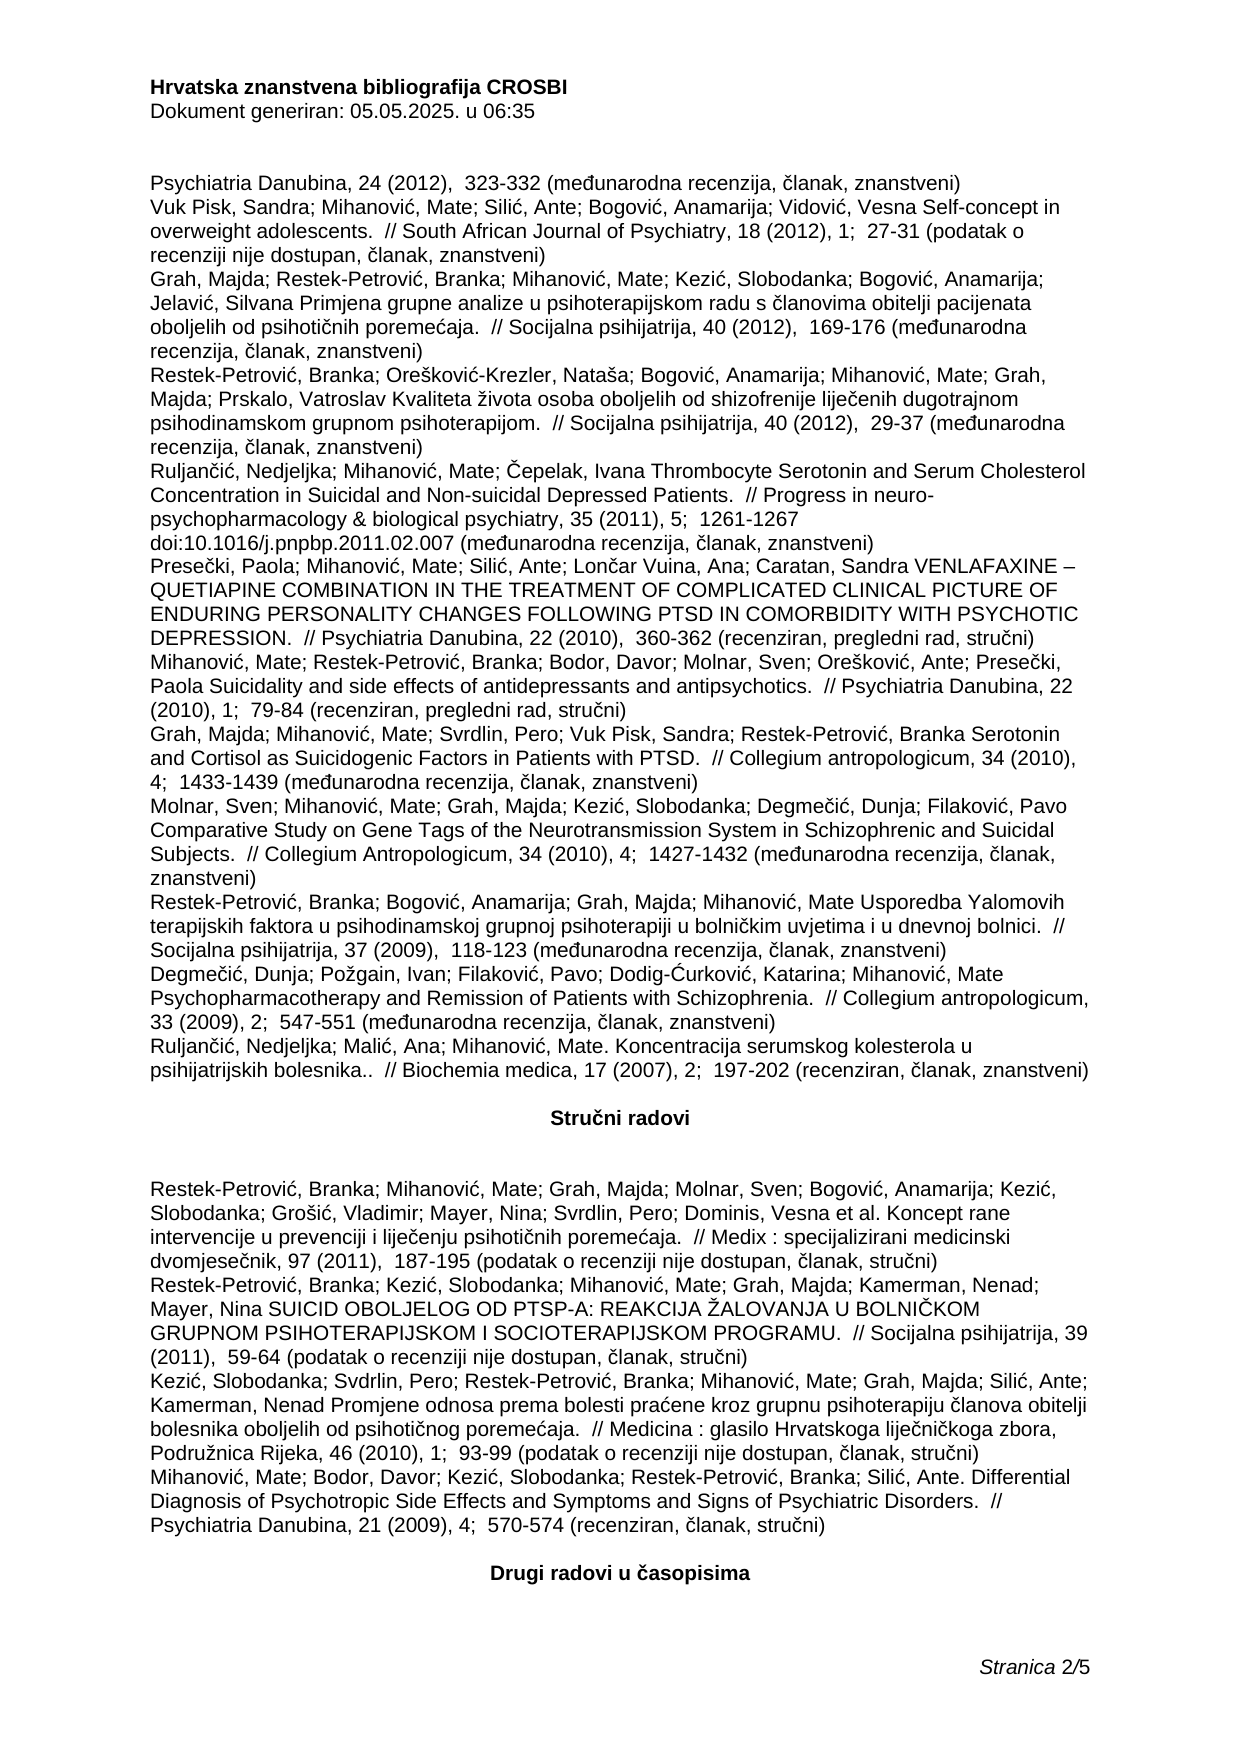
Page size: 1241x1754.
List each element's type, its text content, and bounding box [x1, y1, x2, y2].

subtitle Drugi radovi u časopisima [150, 1561, 1090, 1584]
text Restek-Petrović, Branka; Mihanović, Mate; Grah, Majda; Molnar, Sven; Bogović, Anamarija; Kezić, Slobodanka; Grošić, Vladimir; Mayer, Nina; Svrdlin, Pero; Dominis, Vesna et al. [150, 1177, 1090, 1273]
text Ruljančić, Nedjeljka; Mihanović, Mate; Čepelak, Ivana [150, 458, 1090, 554]
text Restek-Petrović, Branka; Bogović, Anamarija; Grah, Majda; Mihanović, Mate [150, 890, 1090, 962]
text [150, 171, 1090, 195]
text Grah, Majda; Mihanović, Mate; Svrdlin, Pero; Vuk Pisk, Sandra; Restek-Petrović, Branka [150, 722, 1090, 794]
subtitle Stručni radovi [150, 1105, 1090, 1129]
text Vuk Pisk, Sandra; Mihanović, Mate; Silić, Ante; Bogović, Anamarija; Vidović, Vesna [150, 195, 1090, 267]
text Mihanović, Mate; Restek-Petrović, Branka; Bodor, Davor; Molnar, Sven; Orešković, Ante; Presečki, Paola [150, 650, 1090, 722]
text Mihanović, Mate; Bodor, Davor; Kezić, Slobodanka; Restek-Petrović, Branka; Silić, Ante. [150, 1465, 1090, 1537]
text Ruljančić, Nedjeljka; Malić, Ana; Mihanović, Mate. [150, 1033, 1090, 1081]
text Grah, Majda; Restek-Petrović, Branka; Mihanović, Mate; Kezić, Slobodanka; Bogović, Anamarija; Jelavić, Silvana [150, 267, 1090, 363]
text Kezić, Slobodanka; Svdrlin, Pero; Restek-Petrović, Branka; Mihanović, Mate; Grah, Majda; Silić, Ante; Kamerman, Nenad [150, 1369, 1090, 1465]
text Presečki, Paola; Mihanović, Mate; Silić, Ante; Lončar Vuina, Ana; Caratan, Sandra [150, 554, 1090, 650]
text Restek-Petrović, Branka; Orešković-Krezler, Nataša; Bogović, Anamarija; Mihanović, Mate; Grah, Majda; Prskalo, Vatroslav [150, 363, 1090, 458]
text Molnar, Sven; Mihanović, Mate; Grah, Majda; Kezić, Slobodanka; Degmečić, Dunja; Filaković, Pavo [150, 794, 1090, 890]
text Restek-Petrović, Branka; Kezić, Slobodanka; Mihanović, Mate; Grah, Majda; Kamerman, Nenad; Mayer, Nina [150, 1273, 1090, 1369]
text Degmečić, Dunja; Požgain, Ivan; Filaković, Pavo; Dodig-Ćurković, Katarina; Mihanović, Mate [150, 962, 1090, 1033]
